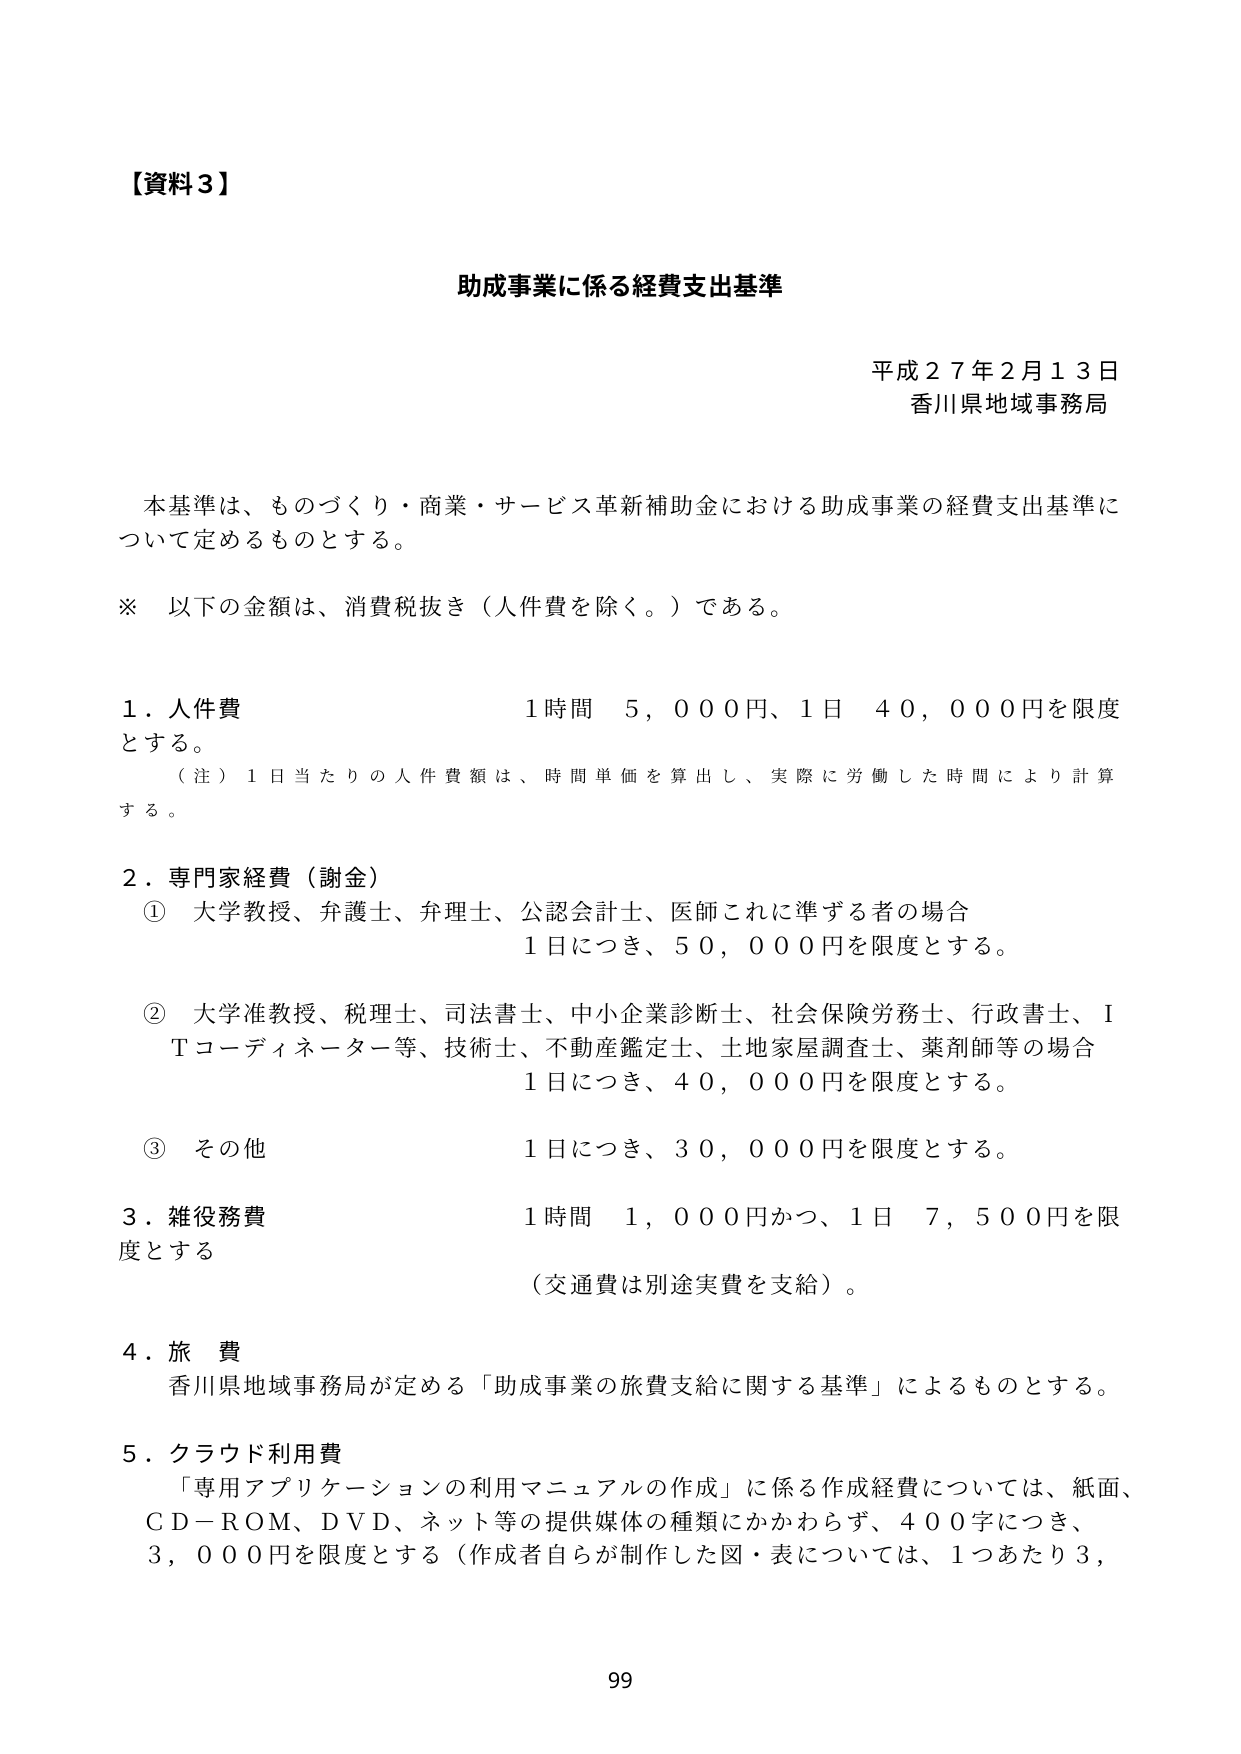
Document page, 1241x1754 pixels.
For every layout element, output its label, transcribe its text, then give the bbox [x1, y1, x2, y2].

text 平成２７年２月１３日 [118, 352, 1122, 386]
text ４．旅 費 [118, 1334, 1122, 1368]
text （交通費は別途実費を支給）。 [118, 1266, 1122, 1300]
text ※ 以下の金額は、消費税抜き（人件費を除く。）である。 [118, 589, 1122, 623]
text １．人件費 １時間 ５，０００円、１日 ４０，０００円を限度とする。 [118, 691, 1122, 758]
text 香川県地域事務局が定める「助成事業の旅費支給に関する基準」によるものとする。 [118, 1368, 1122, 1402]
text ① 大学教授、弁護士、弁理士、公認会計士、医師これに準ずる者の場合 [118, 894, 1122, 928]
text ５．クラウド利用費 [118, 1436, 1122, 1469]
text ３．雑役務費 １時間 １，０００円かつ、１日 ７，５００円を限度とする [118, 1198, 1122, 1266]
text 助成事業に係る経費支出基準 [118, 251, 1122, 318]
text １日につき、４０，０００円を限度とする。 [118, 1063, 1122, 1097]
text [118, 1469, 1122, 1571]
text 【資料３】 [118, 149, 1122, 217]
text 香川県地域事務局 [118, 386, 1111, 420]
text （注）１日当たりの人件費額は、時間単価を算出し、実際に労働した時間により計算する。 [118, 758, 1122, 826]
text ③ その他 １日につき、３０，０００円を限度とする。 [118, 1131, 1122, 1165]
text ② 大学准教授、税理士、司法書士、中小企業診断士、社会保険労務士、行政書士、ＩＴコーディネーター等、技術士、不動産鑑定士、土地家屋調査士、薬剤師等の場合 [118, 995, 1122, 1063]
text ２．専門家経費（謝金） [118, 860, 1122, 894]
text １日につき、５０，０００円を限度とする。 [118, 928, 1122, 962]
text 本基準は、ものづくり・商業・サービス革新補助金における助成事業の経費支出基準について定めるものとする。 [118, 488, 1122, 555]
